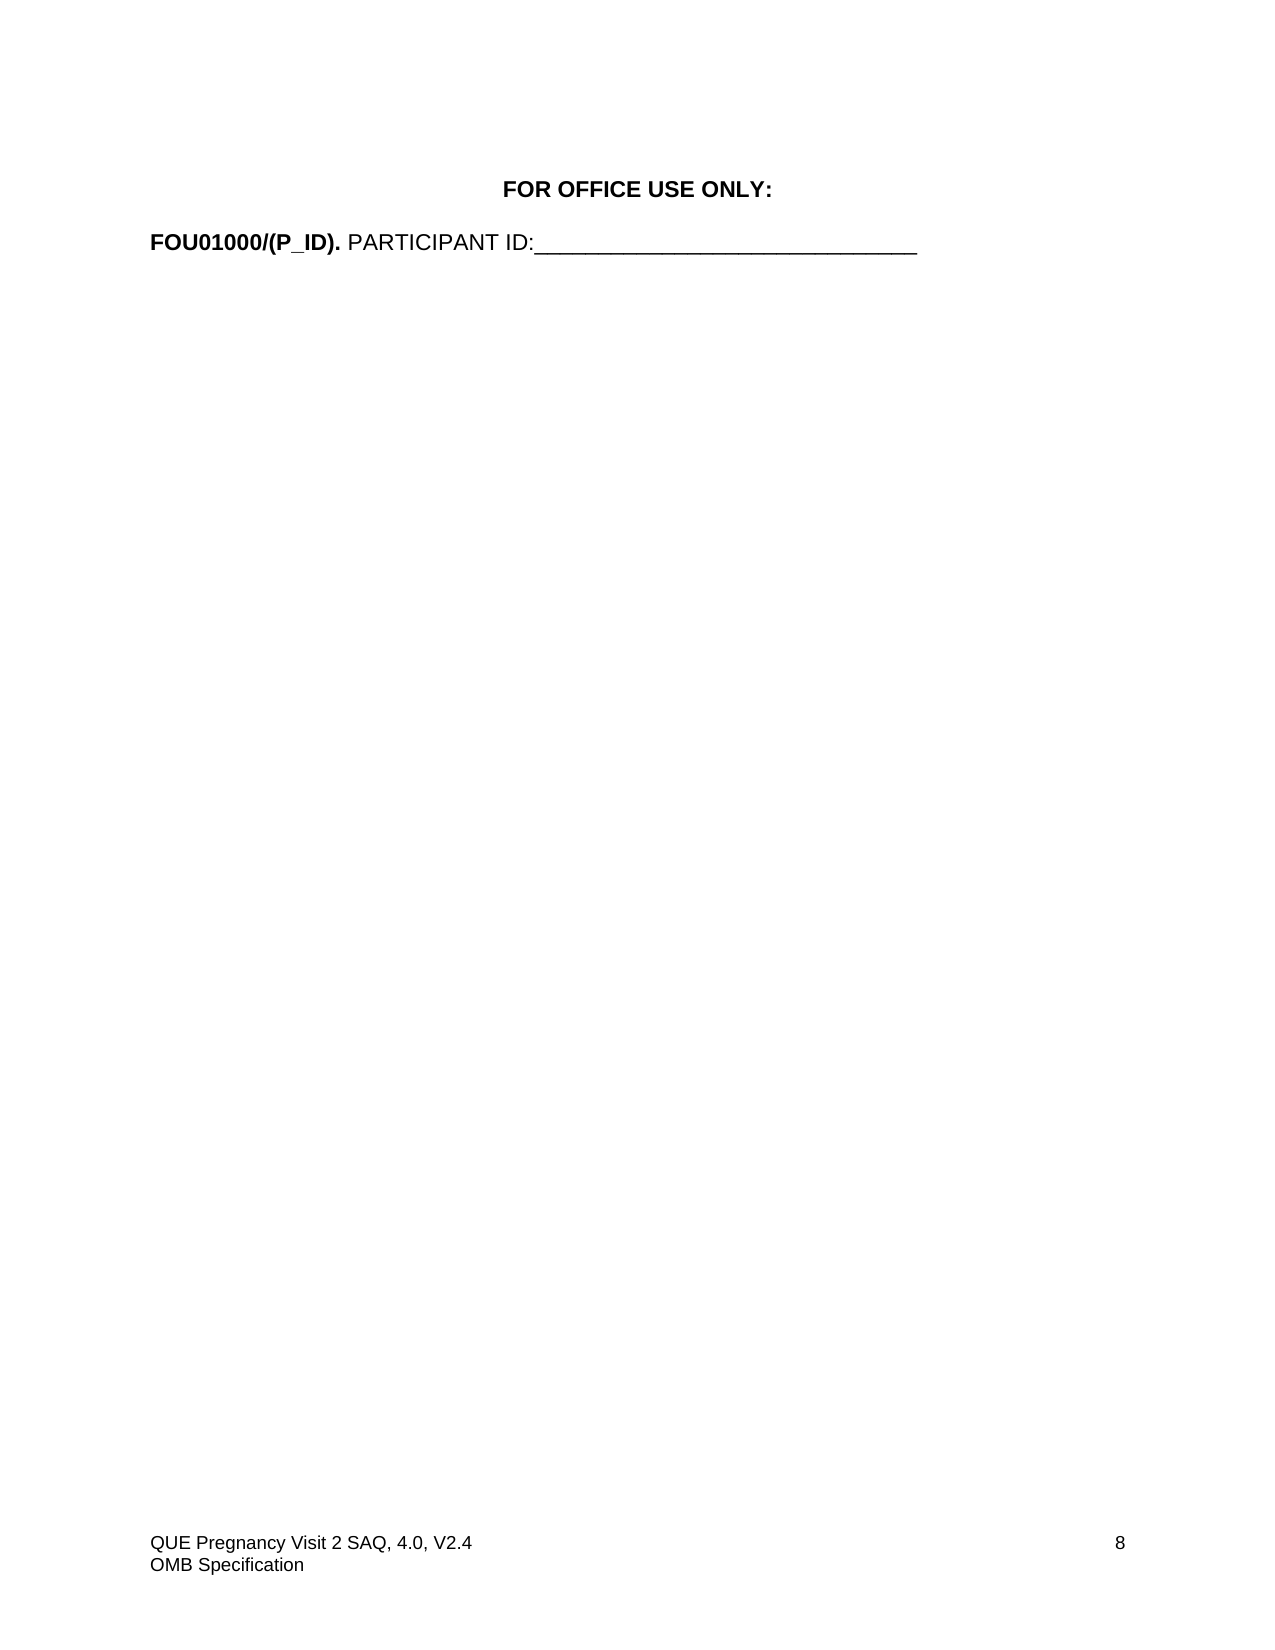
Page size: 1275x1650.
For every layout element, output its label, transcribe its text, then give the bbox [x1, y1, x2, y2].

text FOR OFFICE USE ONLY: [150, 176, 1125, 203]
text FOU01000/(P_ID). PARTICIPANT ID:______________________________ [150, 229, 1125, 255]
